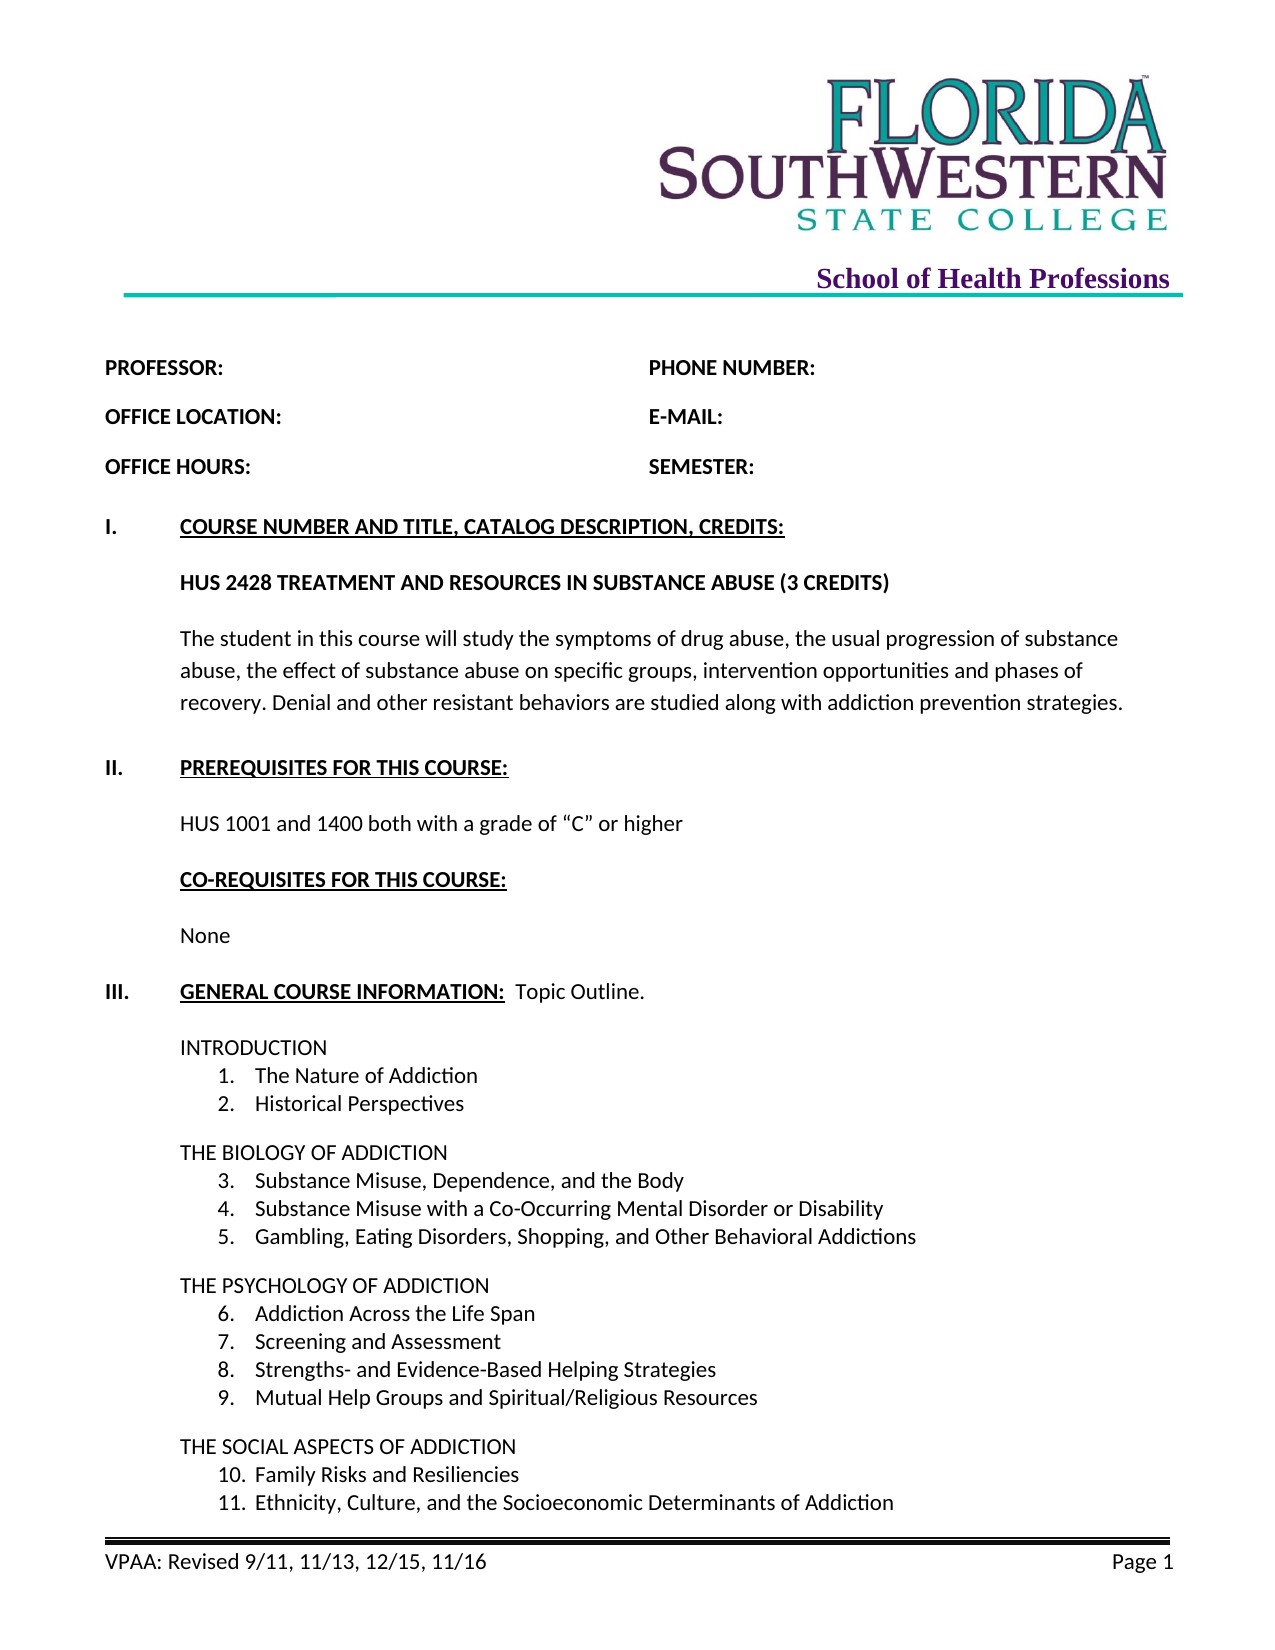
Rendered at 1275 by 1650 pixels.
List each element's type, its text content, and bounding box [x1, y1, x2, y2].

text HUS 1001 and 1400 both with a grade of “C” or higher [180, 809, 1170, 837]
list Addiction Across the Life Span [217, 1299, 1170, 1327]
list Substance Misuse, Dependence, and the Body [217, 1166, 1170, 1194]
list Screening and Assessment [217, 1327, 1170, 1355]
text CO-REQUISITES FOR THIS COURSE: [105, 865, 1170, 893]
text THE BIOLOGY OF ADDICTION [180, 1138, 1170, 1166]
list Strengths- and Evidence-Based Helping Strategies [217, 1355, 1170, 1383]
table_cell E-MAIL: [638, 402, 1181, 452]
list Ethnicity, Culture, and the Socioeconomic Determinants of Addiction [217, 1488, 1170, 1516]
text INTRODUCTION [180, 1033, 1170, 1061]
text THE PSYCHOLOGY OF ADDICTION [180, 1271, 1170, 1299]
list Historical Perspectives [217, 1089, 1170, 1117]
list COURSE NUMBER AND TITLE, CATALOG DESCRIPTION, CREDITS: [105, 512, 1170, 540]
list Substance Misuse with a Co-Occurring Mental Disorder or Disability [217, 1194, 1170, 1222]
list PREREQUISITES FOR THIS COURSE: [105, 753, 1170, 781]
table_header PHONE NUMBER: [638, 353, 1181, 402]
text None [180, 921, 1170, 949]
table_cell OFFICE LOCATION: [94, 402, 637, 452]
table_header PROFESSOR: [94, 353, 637, 402]
text HUS 2428 TREATMENT AND RESOURCES IN SUBSTANCE ABUSE (3 CREDITS) [180, 568, 1170, 596]
table_cell OFFICE HOURS: [94, 452, 637, 484]
text THE SOCIAL ASPECTS OF ADDICTION [180, 1432, 1170, 1460]
text The student in this course will study the symptoms of drug abuse, the usual progression of substance abuse, the effect of substance abuse on specific groups, intervention opportunities and phases of recovery. Denial and other resistant behaviors are studied along with addiction prevention strategies. [180, 624, 1170, 717]
list Gambling, Eating Disorders, Shopping, and Other Behavioral Addictions [217, 1222, 1170, 1250]
table_cell SEMESTER: [638, 452, 1181, 484]
list Mutual Help Groups and Spiritual/Religious Resources [217, 1383, 1170, 1411]
list The Nature of Addiction [217, 1061, 1170, 1089]
list Family Risks and Resiliencies [217, 1460, 1170, 1488]
list GENERAL COURSE INFORMATION: Topic Outline. [105, 977, 1170, 1005]
picture [657, 75, 1170, 233]
